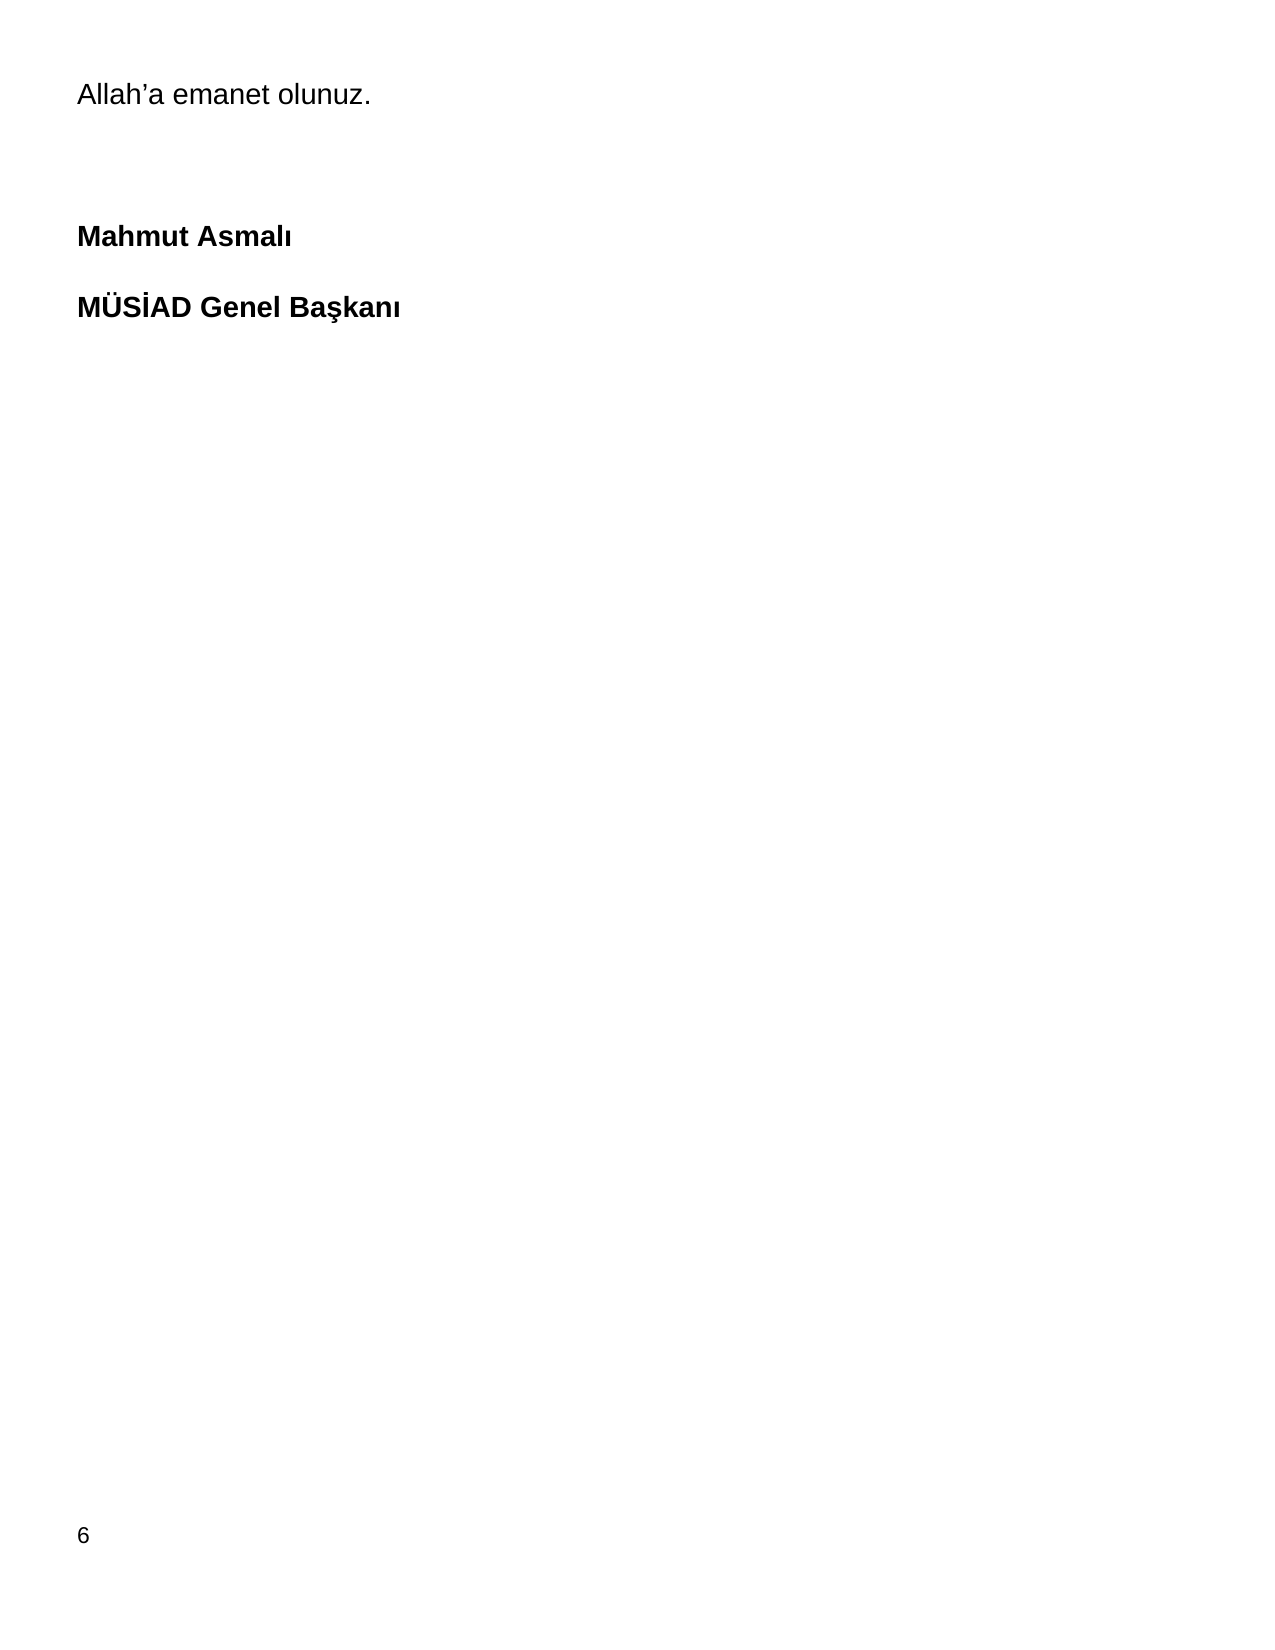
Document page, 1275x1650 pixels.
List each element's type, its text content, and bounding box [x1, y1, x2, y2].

text MÜSİAD Genel Başkanı [77, 290, 1198, 324]
text Mahmut Asmalı [77, 219, 1198, 253]
text Allah’a emanet olunuz. [77, 77, 1198, 110]
